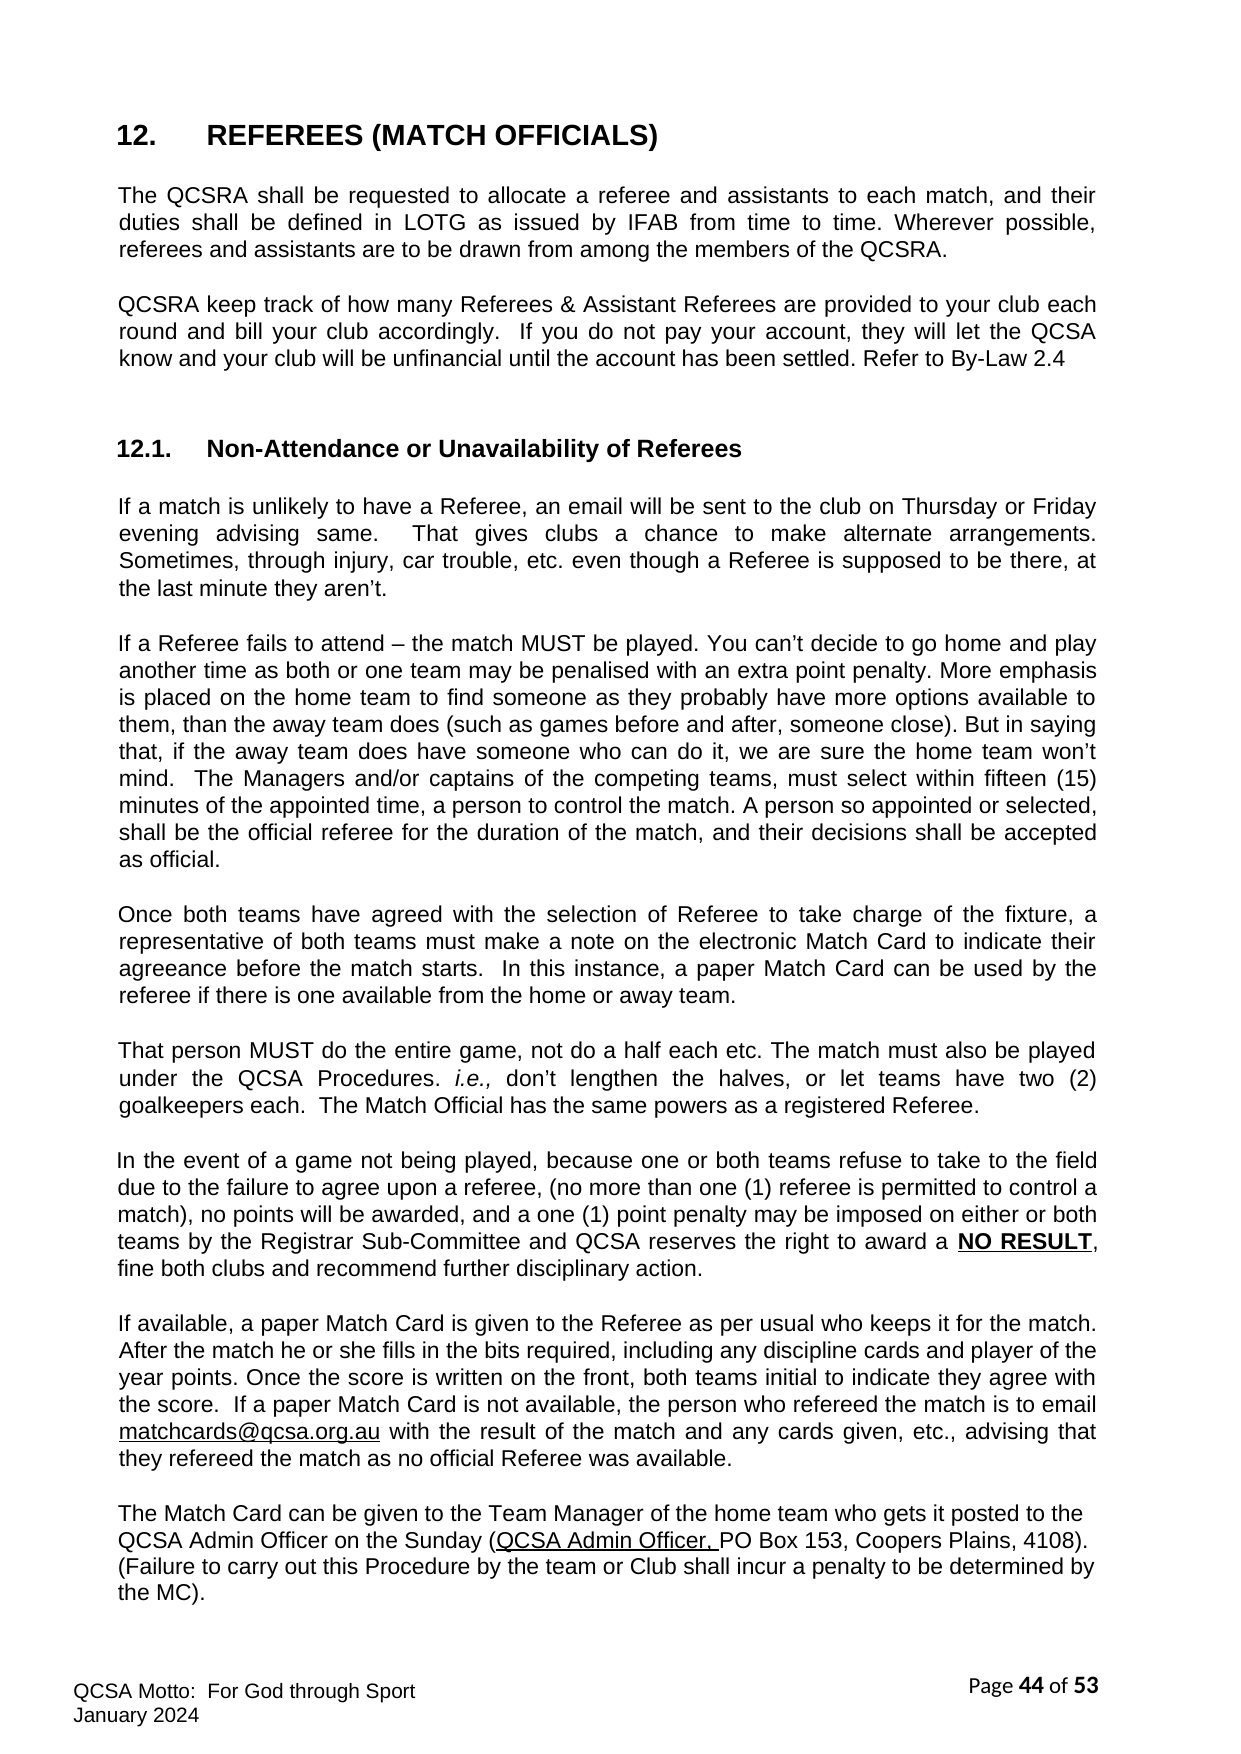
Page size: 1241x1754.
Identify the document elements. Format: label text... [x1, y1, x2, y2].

text That person MUST do the entire game, not do a half each etc. The match must also be played under the QCSA Procedures. i.e., don’t lengthen the halves, or let teams have two (2) goalkeepers each. The Match Official has the same powers as a registered Referee. [118, 1037, 1098, 1118]
text If a match is unlikely to have a Referee, an email will be sent to the club on Thursday or Friday evening advising same. That gives clubs a chance to make alternate arrangements. Sometimes, through injury, car trouble, etc. even though a Referee is supposed to be there, at the last minute they aren’t. [118, 493, 1098, 601]
text If a Referee fails to attend – the match MUST be played. You can’t decide to go home and play another time as both or one team may be penalised with an extra point penalty. More emphasis is placed on the home team to find someone as they probably have more options available to them, than the away team does (such as games before and after, someone close). But in saying that, if the away team does have someone who can do it, we are sure the home team won’t mind. The Managers and/or captains of the competing teams, must select within fifteen (15) minutes of the appointed time, a person to control the match. A person so appointed or selected, shall be the official referee for the duration of the match, and their decisions shall be accepted as official. [118, 629, 1098, 872]
text The Match Card can be given to the Team Manager of the home team who gets it posted to the QCSA Admin Officer on the Sunday (QCSA Admin Officer, PO Box 153, Coopers Plains, 4108). (Failure to carry out this Procedure by the team or Club shall incur a penalty to be determined by the MC). [118, 1500, 1098, 1606]
text In the event of a game not being played, because one or both teams refuse to take to the field due to the failure to agree upon a referee, (no more than one (1) referee is permitted to control a match), no points will be awarded, and a one (1) point penalty may be imposed on either or both teams by the Registrar Sub-Committee and QCSA reserves the right to award a NO RESULT, fine both clubs and recommend further disciplinary action. [116, 1147, 1098, 1281]
subtitle 12.1. Non-Attendance or Unavailability of Referees [116, 434, 1098, 462]
text If available, a paper Match Card is given to the Referee as per usual who keeps it for the match. After the match he or she fills in the bits required, including any discipline cards and player of the year points. Once the score is written on the front, both teams initial to indicate they agree with the score. If a paper Match Card is not available, the person who refereed the match is to email matchcards@qcsa.org.au with the result of the match and any cards given, etc., advising that they refereed the match as no official Referee was available. [118, 1310, 1098, 1472]
text The QCSRA shall be requested to allocate a referee and assistants to each match, and their duties shall be defined in LOTG as issued by IFAB from time to time. Wherever possible, referees and assistants are to be drawn from among the members of the QCSRA. [118, 182, 1098, 263]
subtitle 12. REFEREES (MATCH OFFICIALS) [116, 117, 1098, 151]
text Once both teams have agreed with the selection of Referee to take charge of the fixture, a representative of both teams must make a note on the electronic Match Card to indicate their agreeance before the match starts. In this instance, a paper Match Card can be used by the referee if there is one available from the home or away team. [118, 901, 1098, 1009]
